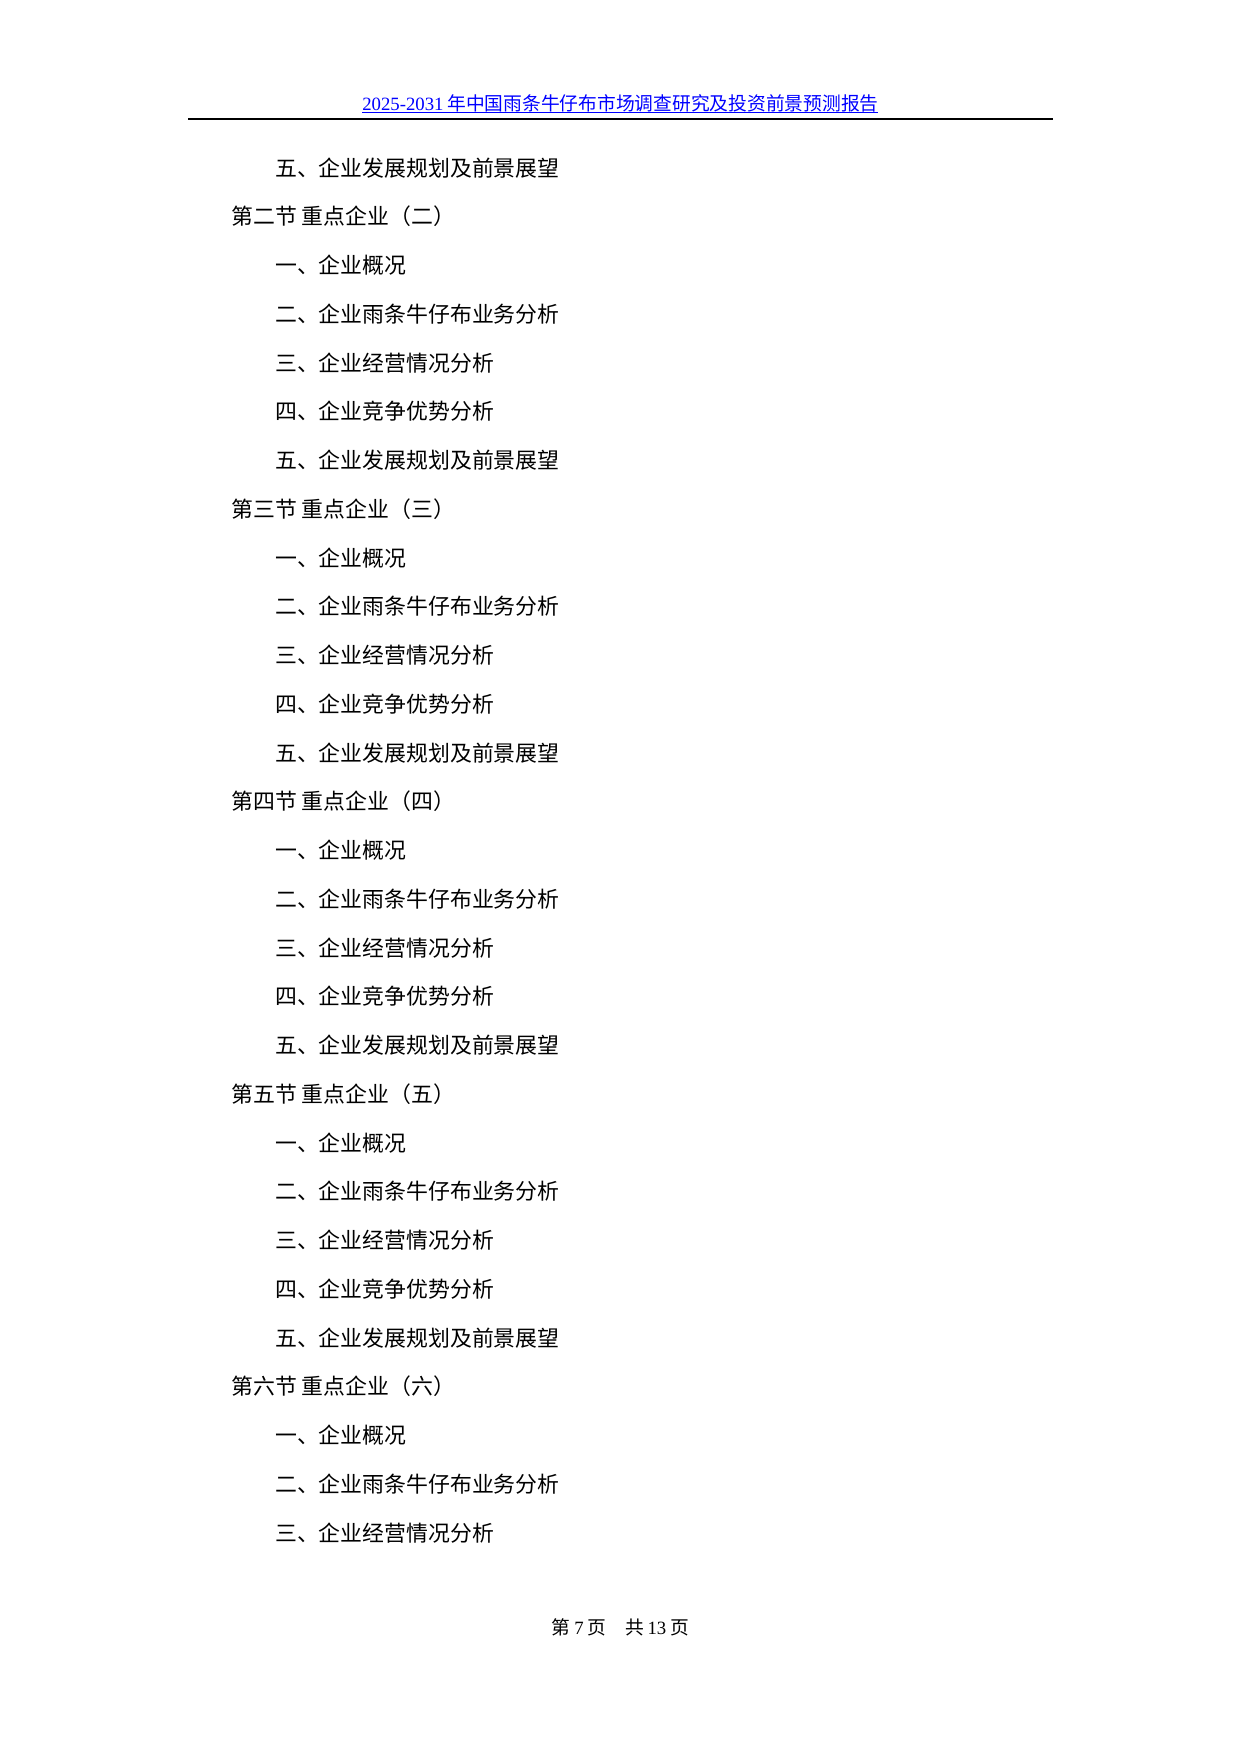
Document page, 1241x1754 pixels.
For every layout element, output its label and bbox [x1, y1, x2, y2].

text [187, 150, 1053, 1548]
